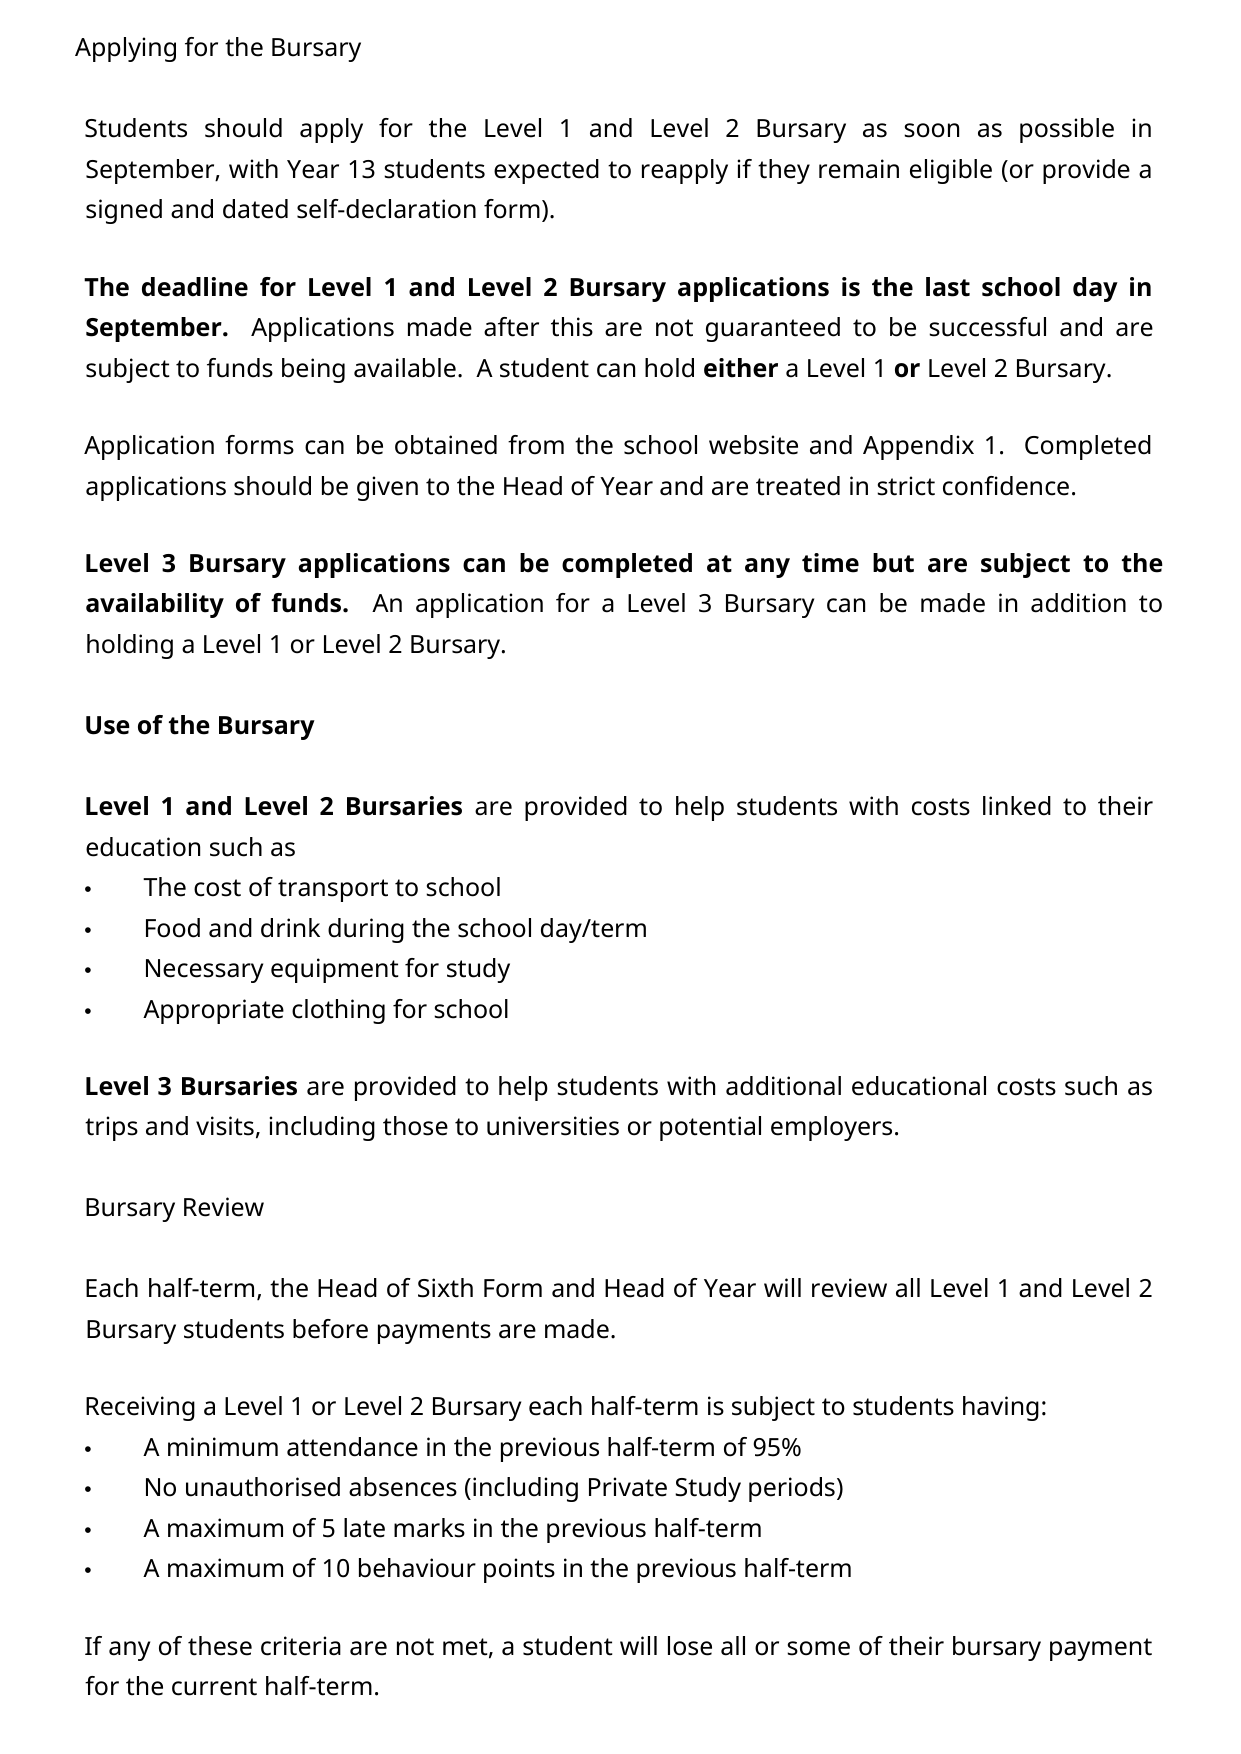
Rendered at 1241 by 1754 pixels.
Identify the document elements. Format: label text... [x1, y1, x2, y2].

text Level 1 and Level 2 Bursaries are provided to help students with costs linked to their education such as [84, 789, 1154, 863]
list The cost of transport to school [84, 870, 1154, 904]
text Bursary Review [84, 1190, 1154, 1224]
text Students should apply for the Level 1 and Level 2 Bursary as soon as possible in September, with Year 13 students expected to reapply if they remain eligible (or provide a signed and dated self-declaration form). [84, 111, 1154, 226]
list A maximum of 10 behaviour points in the previous half-term [84, 1551, 1154, 1585]
text Level 3 Bursary applications can be completed at any time but are subject to the availability of funds. An application for a Level 3 Bursary can be made in addition to holding a Level 1 or Level 2 Bursary. [84, 546, 1165, 661]
list Necessary equipment for study [84, 951, 1154, 985]
list No unauthorised absences (including Private Study periods) [84, 1470, 1154, 1504]
text Each half-term, the Head of Sixth Form and Head of Year will review all Level 1 and Level 2 Bursary students before payments are made. [84, 1271, 1154, 1346]
text Applying for the Bursary [75, 30, 1154, 64]
list A maximum of 5 late marks in the previous half-term [84, 1511, 1154, 1544]
text The deadline for Level 1 and Level 2 Bursary applications is the last school day in September. Applications made after this are not guaranteed to be successful and are subject to funds being available. A student can hold either a Level 1 or Level 2 Bursary. [84, 269, 1154, 384]
text If any of these criteria are not met, a student will lose all or some of their bursary payment for the current half-term. [84, 1628, 1154, 1703]
list Appropriate clothing for school [84, 991, 1154, 1025]
text Application forms can be obtained from the school website and Appendix 1. Completed applications should be given to the Head of Year and are treated in strict confidence. [84, 428, 1154, 502]
text Use of the Bursary [84, 708, 1154, 742]
text Level 3 Bursaries are provided to help students with additional educational costs such as trips and visits, including those to universities or potential employers. [84, 1068, 1154, 1143]
text Receiving a Level 1 or Level 2 Bursary each half-term is subject to students having: [84, 1389, 1154, 1423]
list Food and drink during the school day/term [84, 910, 1154, 944]
list A minimum attendance in the previous half-term of 95% [84, 1429, 1154, 1463]
